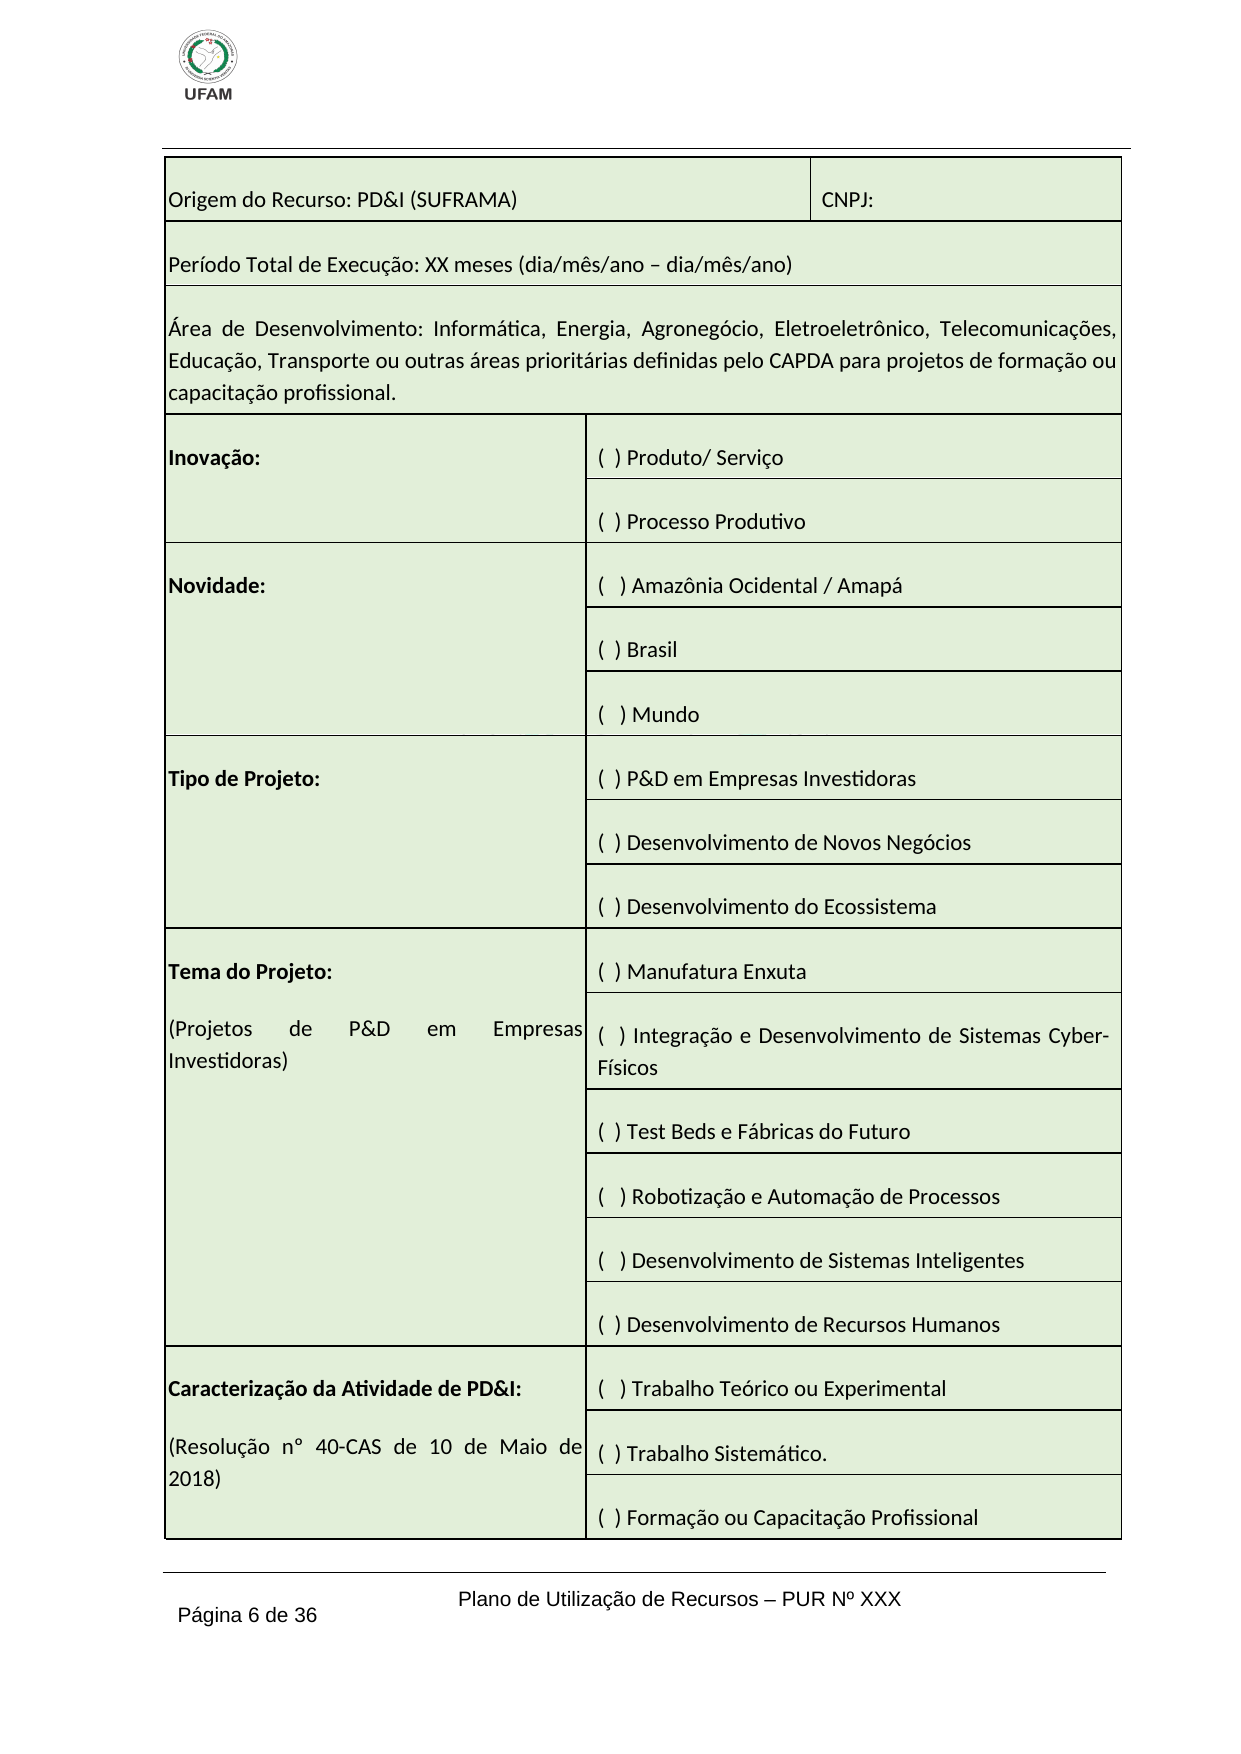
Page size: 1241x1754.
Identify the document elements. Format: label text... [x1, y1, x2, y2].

table_cell Novidade: [166, 543, 585, 734]
table_cell ( ) Formação ou Capacitação Profissional [587, 1475, 1121, 1538]
table_cell Tipo de Projeto: [166, 736, 585, 927]
table_cell ( ) P&D em Empresas Investidoras [587, 736, 1121, 799]
table_cell Caracterização da Atividade de PD&I: (Resolução nº 40-CAS de 10 de Maio de 2018) [166, 1347, 585, 1538]
table_cell ( ) Trabalho Teórico ou Experimental [587, 1347, 1121, 1409]
table_cell ( ) Integração e Desenvolvimento de Sistemas Cyber-Físicos [587, 993, 1121, 1088]
table_cell ( ) Test Beds e Fábricas do Futuro [587, 1090, 1121, 1152]
table_cell ( ) Mundo [587, 672, 1121, 734]
table_cell ( ) Desenvolvimento do Ecossistema [587, 865, 1121, 927]
table_cell Período Total de Execução: XX meses (dia/mês/ano – dia/mês/ano) [166, 222, 1121, 284]
table_cell Área de Desenvolvimento: Informática, Energia, Agronegócio, Eletroeletrônico, Telecomunicações, Educação, Transporte ou outras áreas prioritárias definidas pelo CAPDA para projetos de formação ou capacitação profissional. [166, 286, 1121, 413]
table_cell ( ) Brasil [587, 608, 1121, 670]
table_cell ( ) Desenvolvimento de Recursos Humanos [587, 1282, 1121, 1345]
table_cell ( ) Processo Produtivo [587, 479, 1121, 542]
table_cell ( ) Trabalho Sistemático. [587, 1411, 1121, 1474]
table_cell ( ) Robotização e Automação de Processos [587, 1154, 1121, 1217]
table_cell ( ) Amazônia Ocidental / Amapá [587, 543, 1121, 606]
table_cell ( ) Desenvolvimento de Sistemas Inteligentes [587, 1218, 1121, 1281]
table_cell ( ) Produto/ Serviço [587, 415, 1121, 477]
table_cell CNPJ: [811, 158, 1121, 220]
table_cell Origem do Recurso: PD&I (SUFRAMA) [166, 158, 810, 220]
table_cell Inovação: [166, 415, 585, 542]
table_cell ( ) Manufatura Enxuta [587, 929, 1121, 992]
table_cell Tema do Projeto: (Projetos de P&D em Empresas Investidoras) [166, 929, 585, 1345]
picture [177, 29, 239, 102]
table_cell ( ) Desenvolvimento de Novos Negócios [587, 800, 1121, 863]
